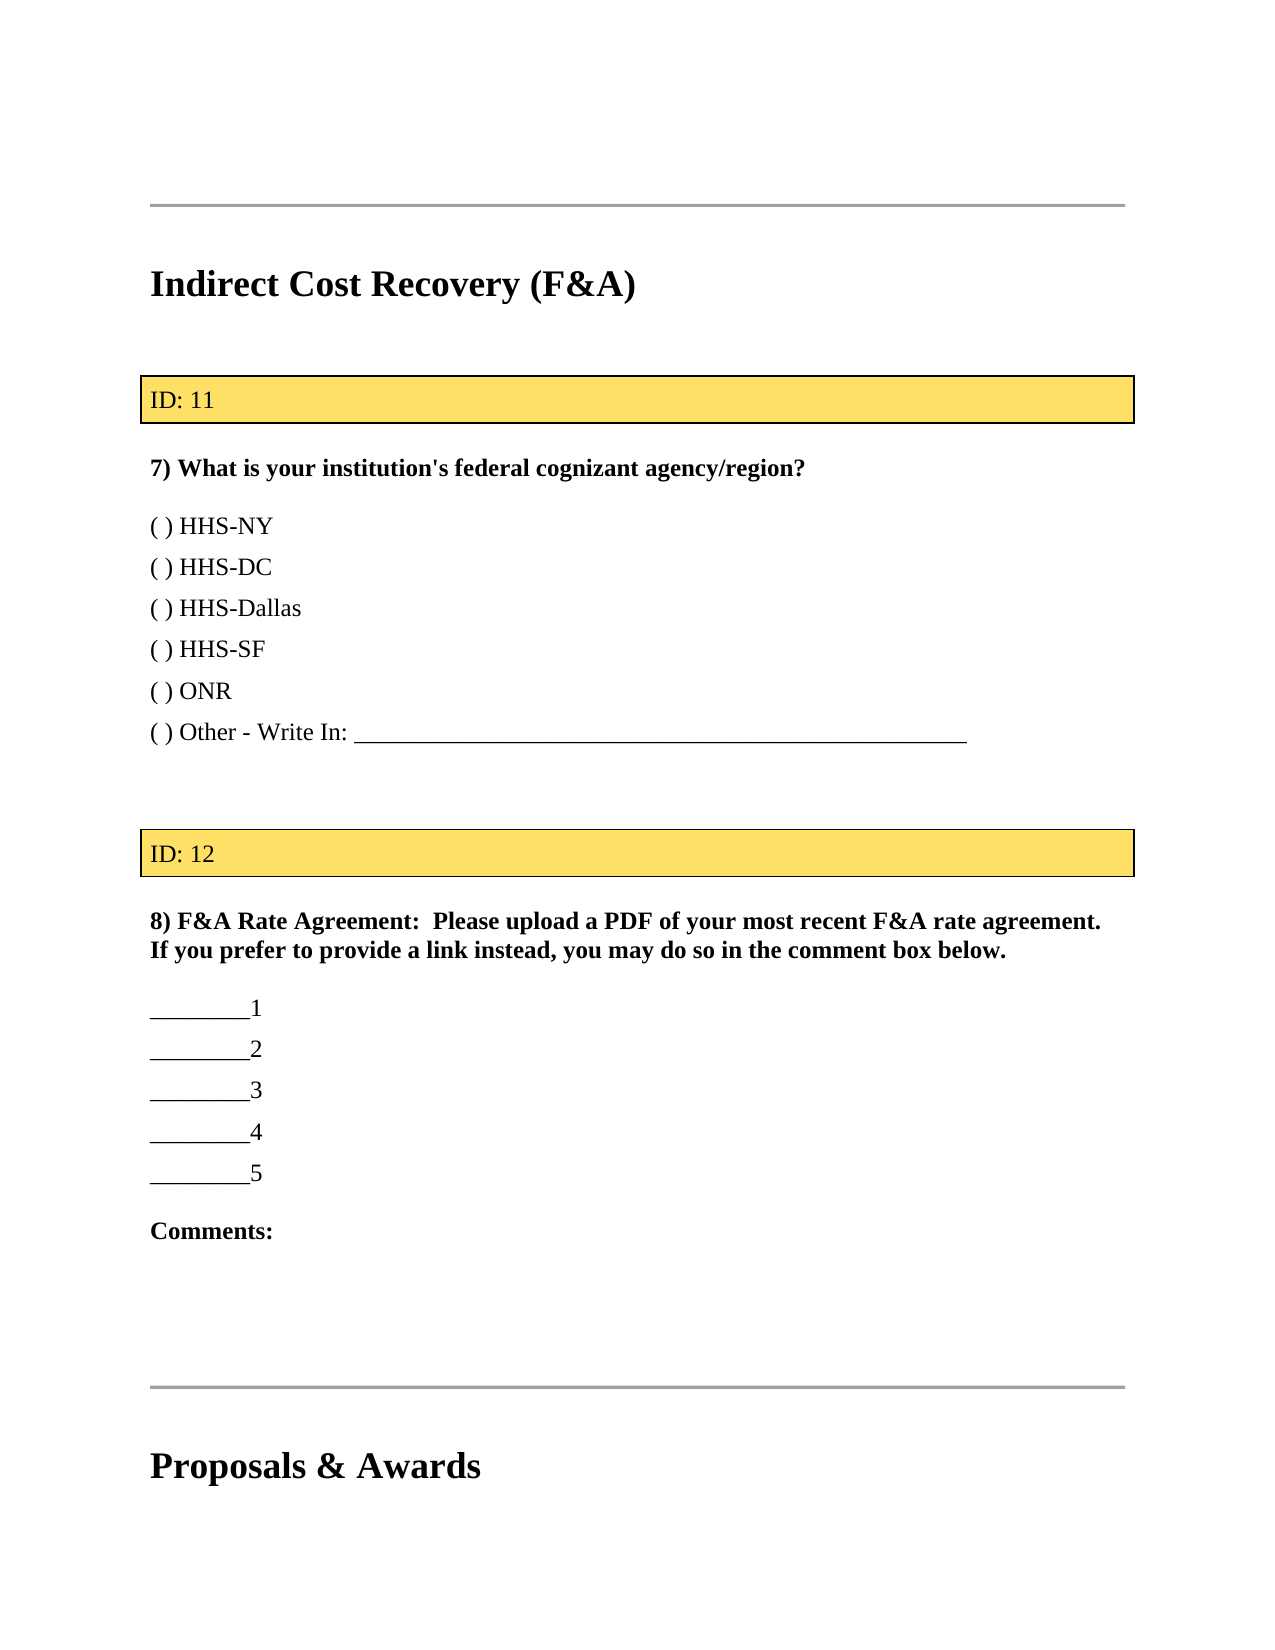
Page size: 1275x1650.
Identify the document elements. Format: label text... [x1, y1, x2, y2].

text ( ) HHS-NY [150, 511, 1125, 539]
text ( ) ONR [150, 676, 1125, 704]
subtitle 7) What is your institution's federal cognizant agency/region? [150, 453, 1125, 482]
subtitle Indirect Cost Recovery (F&A) [150, 262, 1125, 305]
text ________5 [150, 1158, 1125, 1187]
text ( ) HHS-SF [150, 634, 1125, 663]
text ( ) HHS-Dallas [150, 593, 1125, 622]
subtitle Comments: [150, 1216, 1125, 1245]
text ( ) HHS-DC [150, 552, 1125, 581]
text ________1 [150, 993, 1125, 1022]
text ID: 11 [142, 377, 1133, 422]
text ID: 12 [142, 830, 1133, 876]
text ________2 [150, 1034, 1125, 1063]
text ________3 [150, 1076, 1125, 1104]
text ( ) Other - Write In: _________________________________________________ [150, 717, 1125, 746]
subtitle Proposals & Awards [150, 1443, 1125, 1487]
text ________4 [150, 1117, 1125, 1146]
subtitle 8) F&A Rate Agreement: Please upload a PDF of your most recent F&A rate agreement. If you prefer to provide a link instead, you may do so in the comment box below. [150, 906, 1125, 964]
